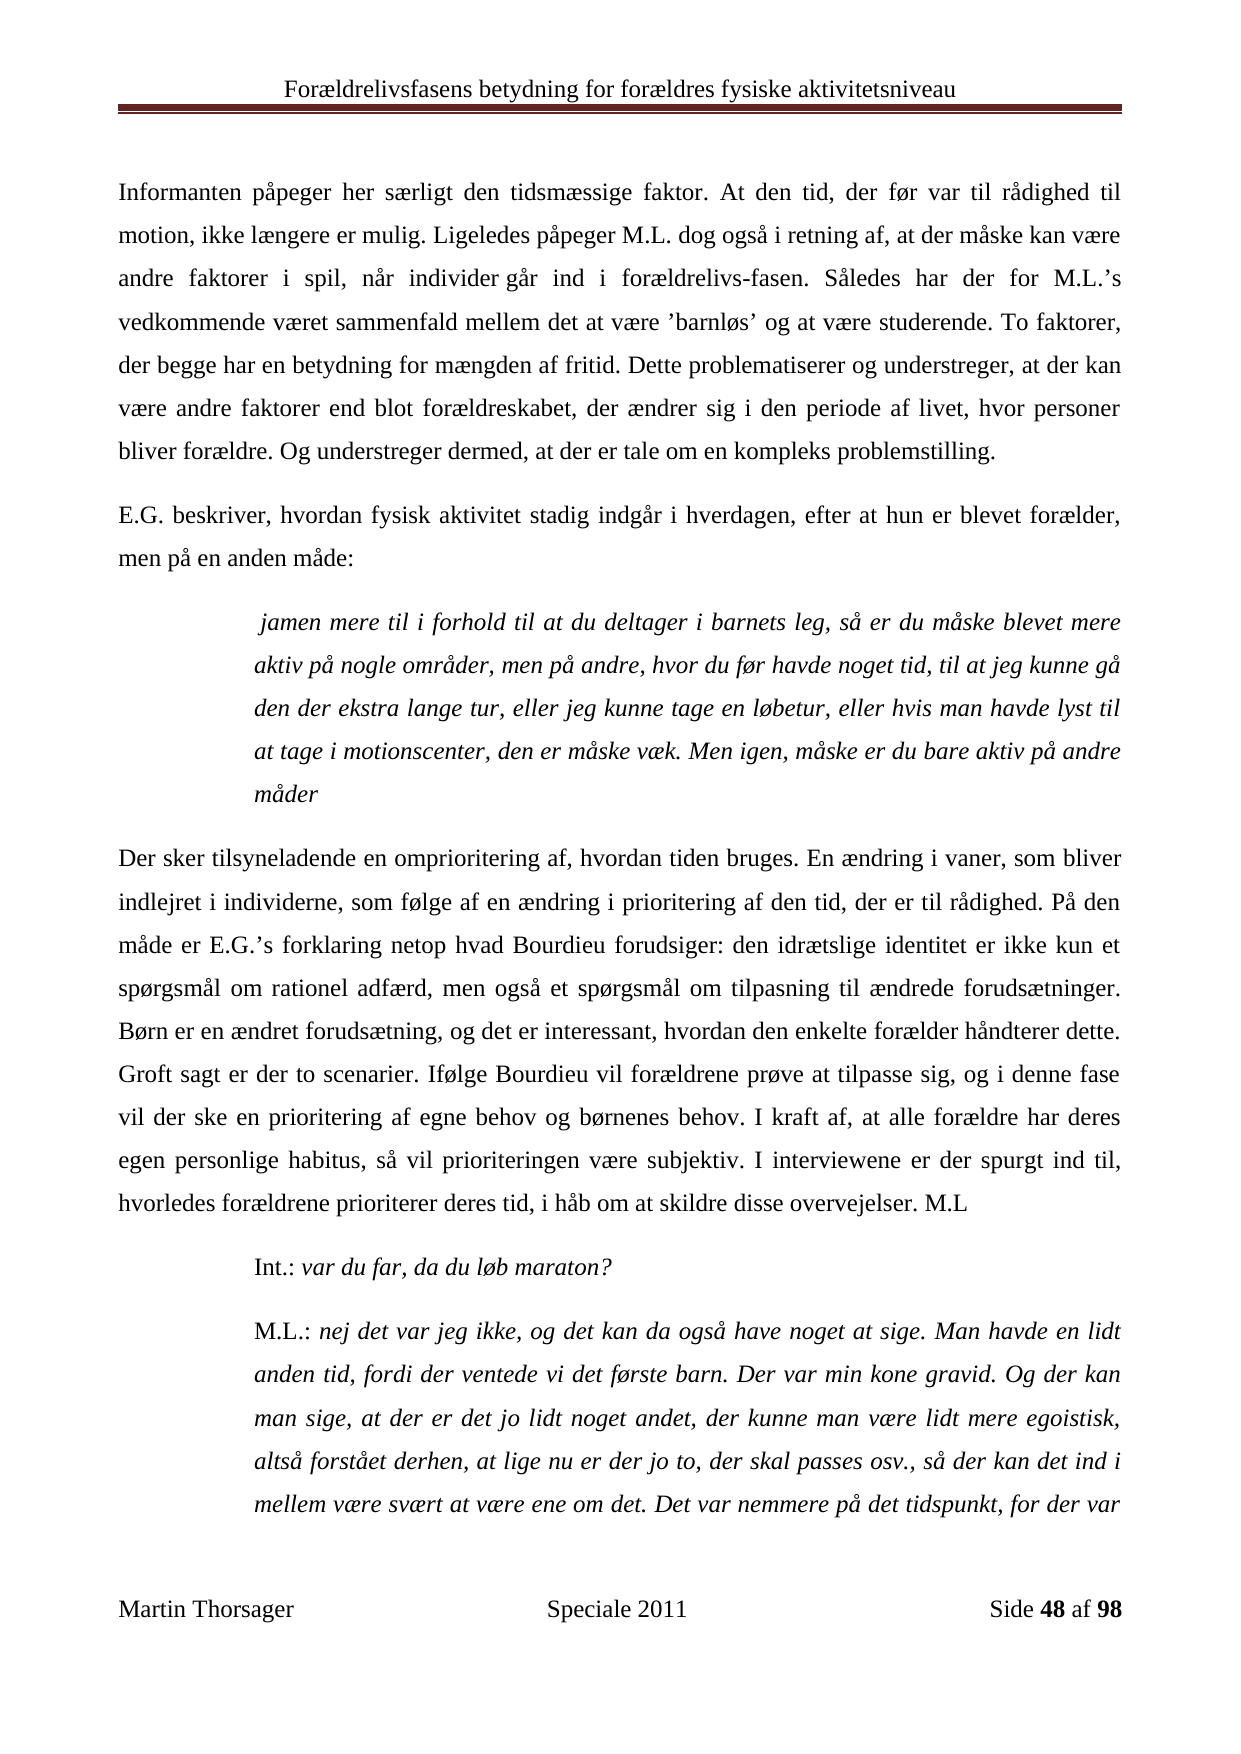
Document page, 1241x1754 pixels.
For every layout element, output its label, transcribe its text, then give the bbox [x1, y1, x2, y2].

text jamen mere til i forhold til at du deltager i barnets leg, så er du måske blevet mere aktiv på nogle områder, men på andre, hvor du før havde noget tid, til at jeg kunne gå den der ekstra lange tur, eller jeg kunne tage en løbetur, eller hvis man havde lyst til at tage i motionscenter, den er måske væk. Men igen, måske er du bare aktiv på andre måder [254, 607, 1122, 808]
text Informanten påpeger her særligt den tidsmæssige faktor. At den tid, der før var til rådighed til motion, ikke længere er mulig. Ligeledes påpeger M.L. dog også i retning af, at der måske kan være andre faktorer i spil, når individer går ind i forældrelivs-fasen. Således har der for M.L.’s vedkommende været sammenfald mellem det at være ’barnløs’ og at være studerende. To faktorer, der begge har en betydning for mængden af fritid. Dette problematiserer og understreger, at der kan være andre faktorer end blot forældreskabet, der ændrer sig i den periode af livet, hvor personer bliver forældre. Og understreger dermed, at der er tale om en kompleks problemstilling. [118, 177, 1122, 465]
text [254, 1316, 1122, 1518]
text Der sker tilsyneladende en omprioritering af, hvordan tiden bruges. En ændring i vaner, som bliver indlejret i individerne, som følge af en ændring i prioritering af den tid, der er til rådighed. På den måde er E.G.’s forklaring netop hvad Bourdieu forudsiger: den idrætslige identitet er ikke kun et spørgsmål om rationel adfærd, men også et spørgsmål om tilpasning til ændrede forudsætninger. Børn er en ændret forudsætning, og det er interessant, hvordan den enkelte forælder håndterer dette. Groft sagt er der to scenarier. Ifølge Bourdieu vil forældrene prøve at tilpasse sig, og i denne fase vil der ske en prioritering af egne behov og børnenes behov. I kraft af, at alle forældre har deres egen personlige habitus, så vil prioriteringen være subjektiv. I interviewene er der spurgt ind til, hvorledes forældrene prioriterer deres tid, i håb om at skildre disse overvejelser. M.L [118, 843, 1122, 1217]
text Int.: var du far, da du løb maraton? [118, 1252, 1122, 1281]
text E.G. beskriver, hvordan fysisk aktivitet stadig indgår i hverdagen, efter at hun er blevet forælder, men på en anden måde: [118, 500, 1122, 572]
